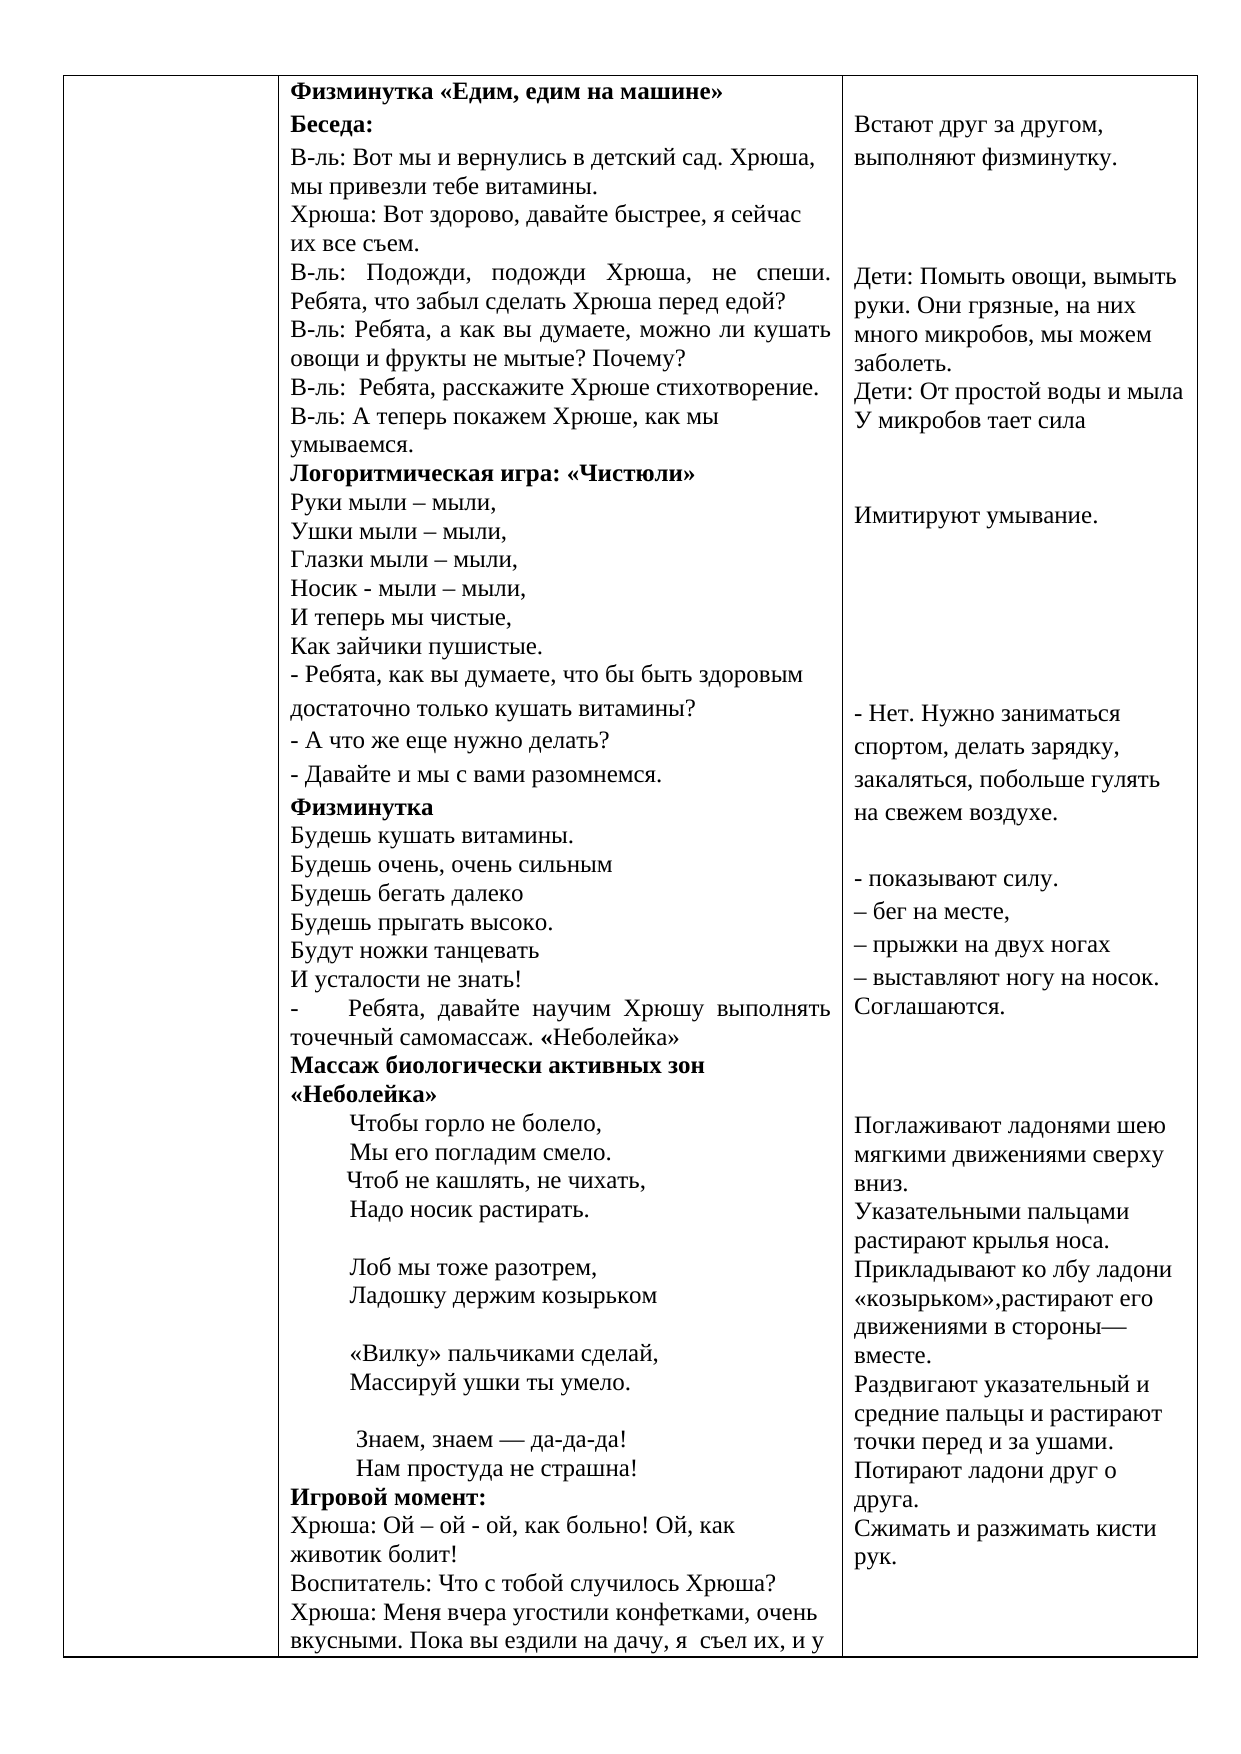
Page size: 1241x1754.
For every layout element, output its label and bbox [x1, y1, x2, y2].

table_cell [279, 76, 842, 1656]
table_cell [64, 76, 278, 1656]
table_cell [843, 76, 1197, 1656]
